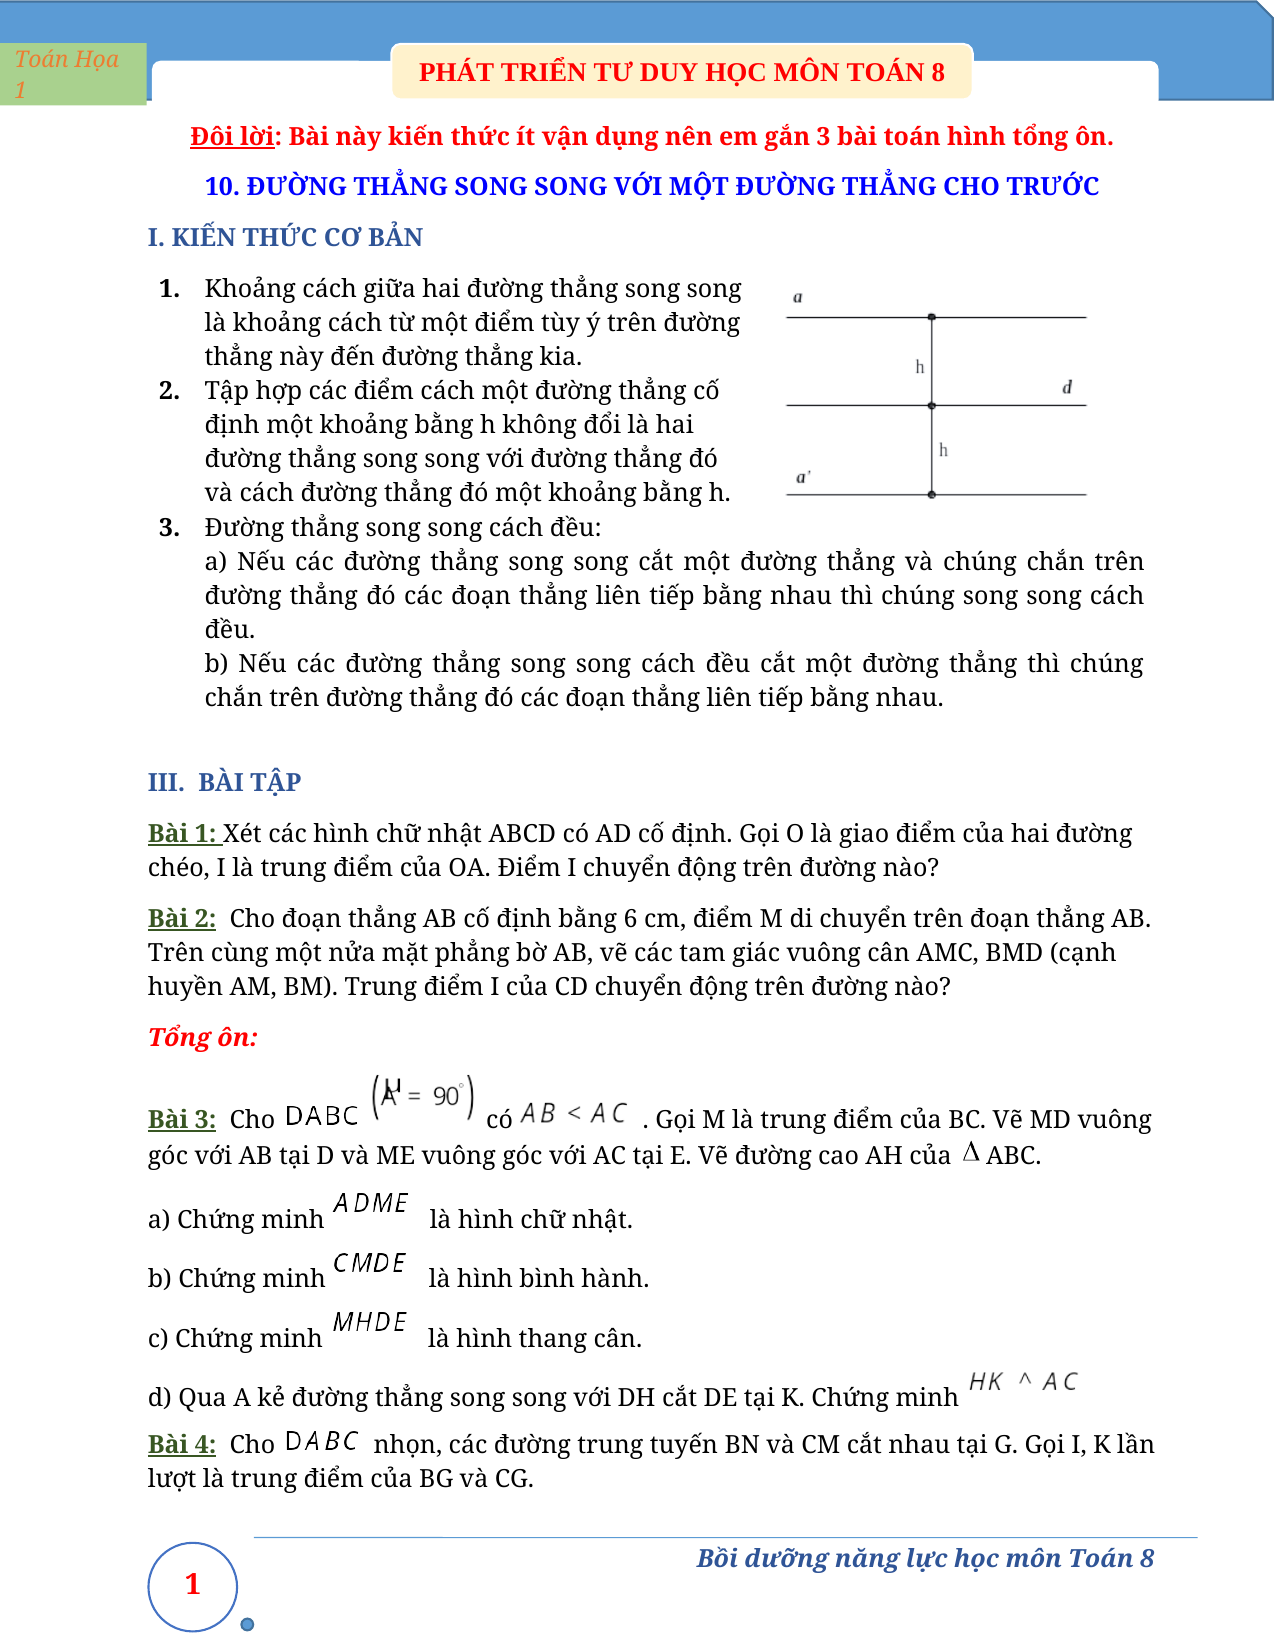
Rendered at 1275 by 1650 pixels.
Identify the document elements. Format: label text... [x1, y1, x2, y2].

text Bài 1: Xét các hình chữ nhật ABCD có AD cố định. Gọi O là giao điểm của hai đường chéo, I là trung điểm của OA. Điểm I chuyển động trên đường nào? [148, 816, 1157, 884]
text III. BÀI TẬP [148, 765, 1157, 799]
text Bài 2: Cho đoạn thẳng AB cố định bằng 6 cm, điểm M di chuyển trên đoạn thẳng AB. Trên cùng một nửa mặt phẳng bờ AB, vẽ các tam giác vuông cân AMC, BMD (cạnh huyền AM, BM). Trung điểm I của CD chuyển động trên đường nào? [148, 900, 1157, 1003]
text a) Chứng minh là hình chữ nhật. [148, 1189, 1157, 1236]
text I. KIẾN THỨC CƠ BẢN [148, 219, 1157, 254]
table_header Khoảng cách giữa hai đường thẳng song song là khoảng cách từ một điểm tùy ý trên đường thẳng này đến đường thẳng kia. [193, 270, 759, 372]
table_header 1. [148, 270, 193, 372]
table_cell 3. [148, 510, 193, 714]
text d) Qua A kẻ đường thẳng song song với DH cắt DE tại K. Chứng minh [148, 1367, 1157, 1414]
table_cell Tập hợp các điểm cách một đường thẳng cố định một khoảng bằng h không đổi là hai đường thẳng song song với đường thẳng đó và cách đường thẳng đó một khoảng bằng h. [193, 373, 759, 510]
text Bài 3: Cho có . Gọi M là trung điểm của BC. Vẽ MD vuông góc với AB tại D và ME vuông góc với AC tại E. Vẽ đường cao AH của ABC. [148, 1070, 1157, 1172]
text 10. ĐƯỜNG THẲNG SONG SONG VỚI MỘT ĐƯỜNG THẲNG CHO TRƯỚC [148, 169, 1157, 203]
text Tổng ôn: [148, 1019, 1157, 1053]
text Đôi lời: Bài này kiến thức ít vận dụng nên em gắn 3 bài toán hình tổng ôn. [148, 118, 1157, 152]
table_header [759, 270, 1157, 510]
table_cell 2. [148, 373, 193, 510]
text c) Chứng minh là hình thang cân. [148, 1307, 1157, 1354]
text b) Chứng minh là hình bình hành. [148, 1248, 1157, 1295]
table_cell Đường thẳng song song cách đều: a) Nếu các đường thẳng song song cắt một đường thẳng và chúng chắn trên đường thẳng đó các đoạn thẳng liên tiếp bằng nhau thì chúng song song cách đều. b) Nếu các đường thẳng song song cách đều cắt một đường thẳng thì chúng chắn trên đường thẳng đó các đoạn thẳng liên tiếp bằng nhau. [193, 510, 1157, 714]
text Bài 4: Cho nhọn, các đường trung tuyến BN và CM cắt nhau tại G. Gọi I, K lần lượt là trung điểm của BG và CG. [148, 1426, 1157, 1494]
